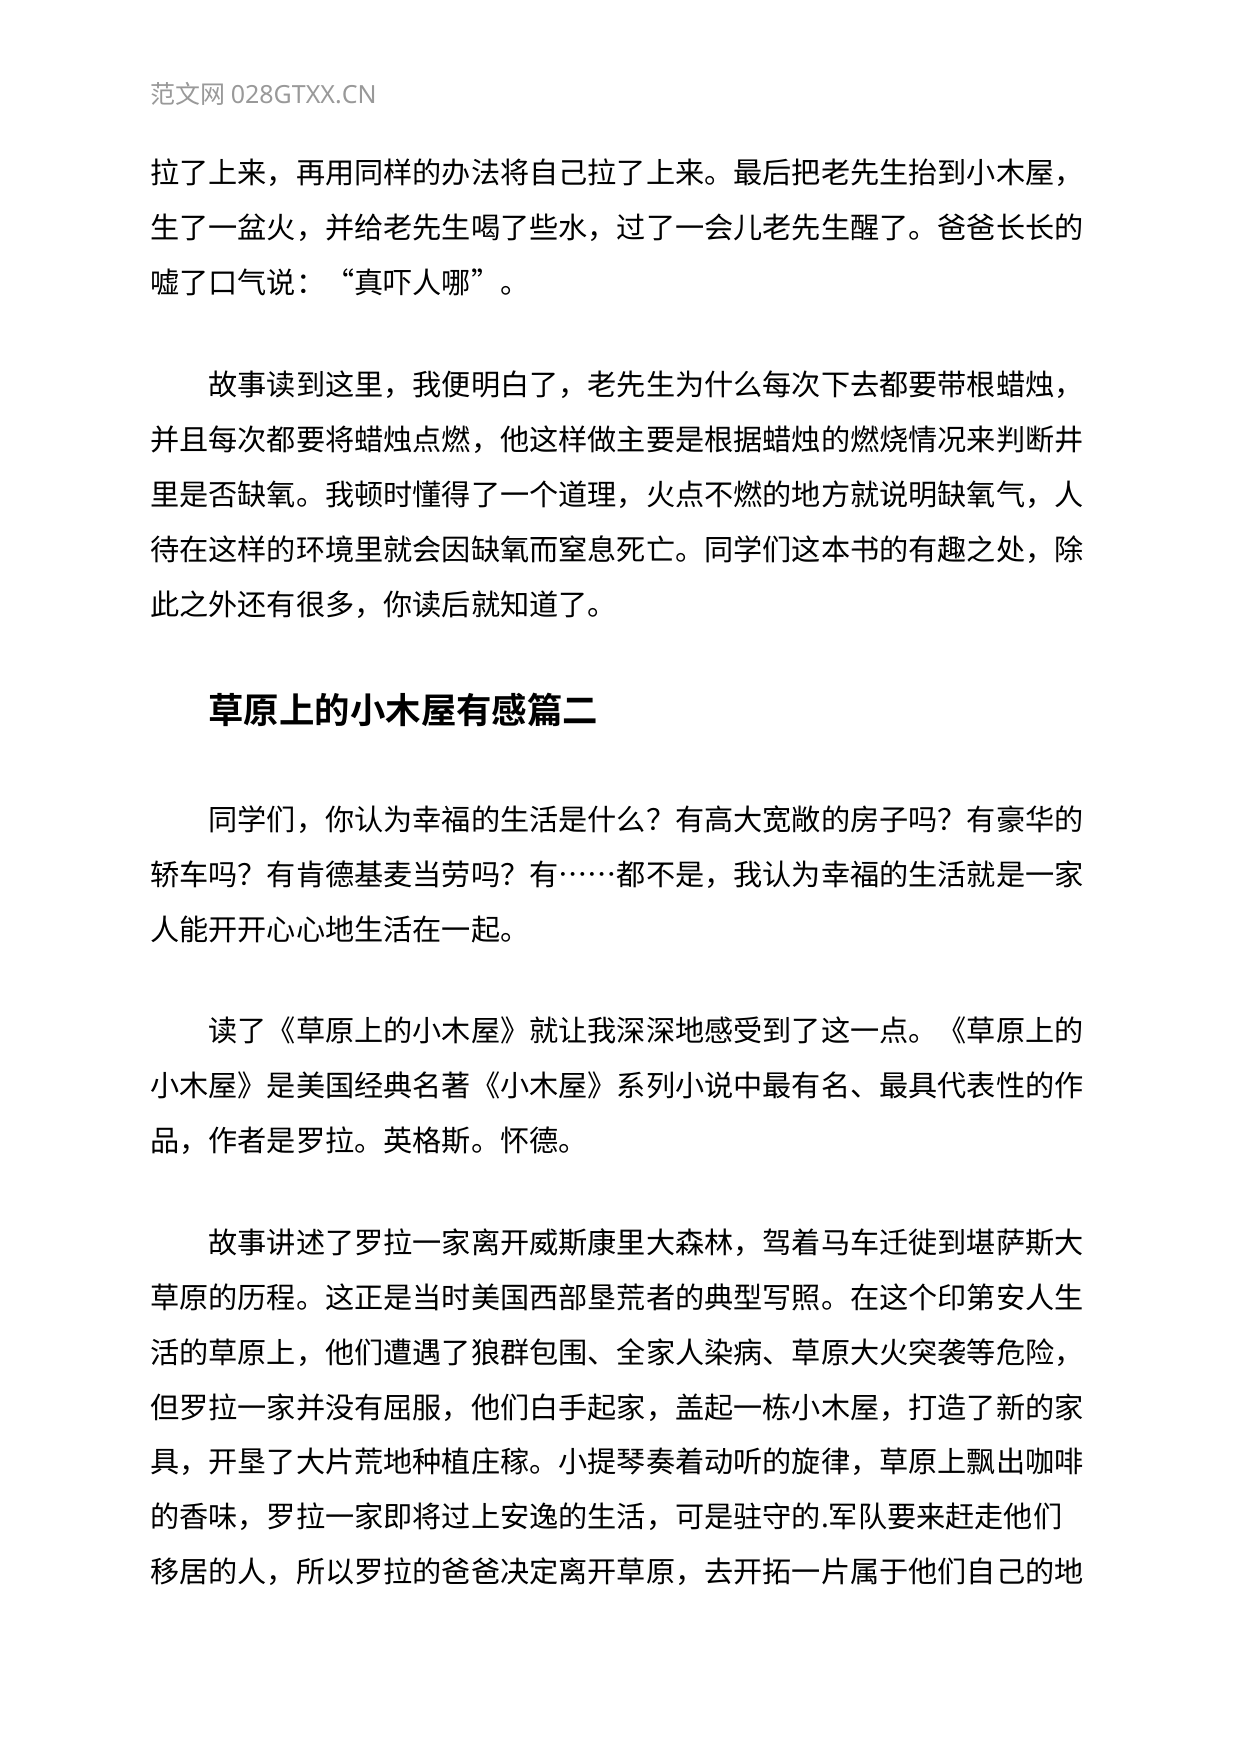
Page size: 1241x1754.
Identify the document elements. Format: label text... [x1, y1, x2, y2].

text 读了《草原上的小木屋》就让我深深地感受到了这一点。《草原上的小木屋》是美国经典名著《小木屋》系列小说中最有名、最具代表性的作品，作者是罗拉。英格斯。怀德。 [150, 1008, 1090, 1160]
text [150, 1219, 1090, 1591]
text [150, 150, 1090, 302]
text 同学们，你认为幸福的生活是什么？有高大宽敞的房子吗？有豪华的轿车吗？有肯德基麦当劳吗？有……都不是，我认为幸福的生活就是一家人能开开心心地生活在一起。 [150, 796, 1090, 948]
text 草原上的小木屋有感篇二 [150, 683, 1090, 734]
text 故事读到这里，我便明白了，老先生为什么每次下去都要带根蜡烛，并且每次都要将蜡烛点燃，他这样做主要是根据蜡烛的燃烧情况来判断井里是否缺氧。我顿时懂得了一个道理，火点不燃的地方就说明缺氧气，人待在这样的环境里就会因缺氧而窒息死亡。同学们这本书的有趣之处，除此之外还有很多，你读后就知道了。 [150, 362, 1090, 623]
